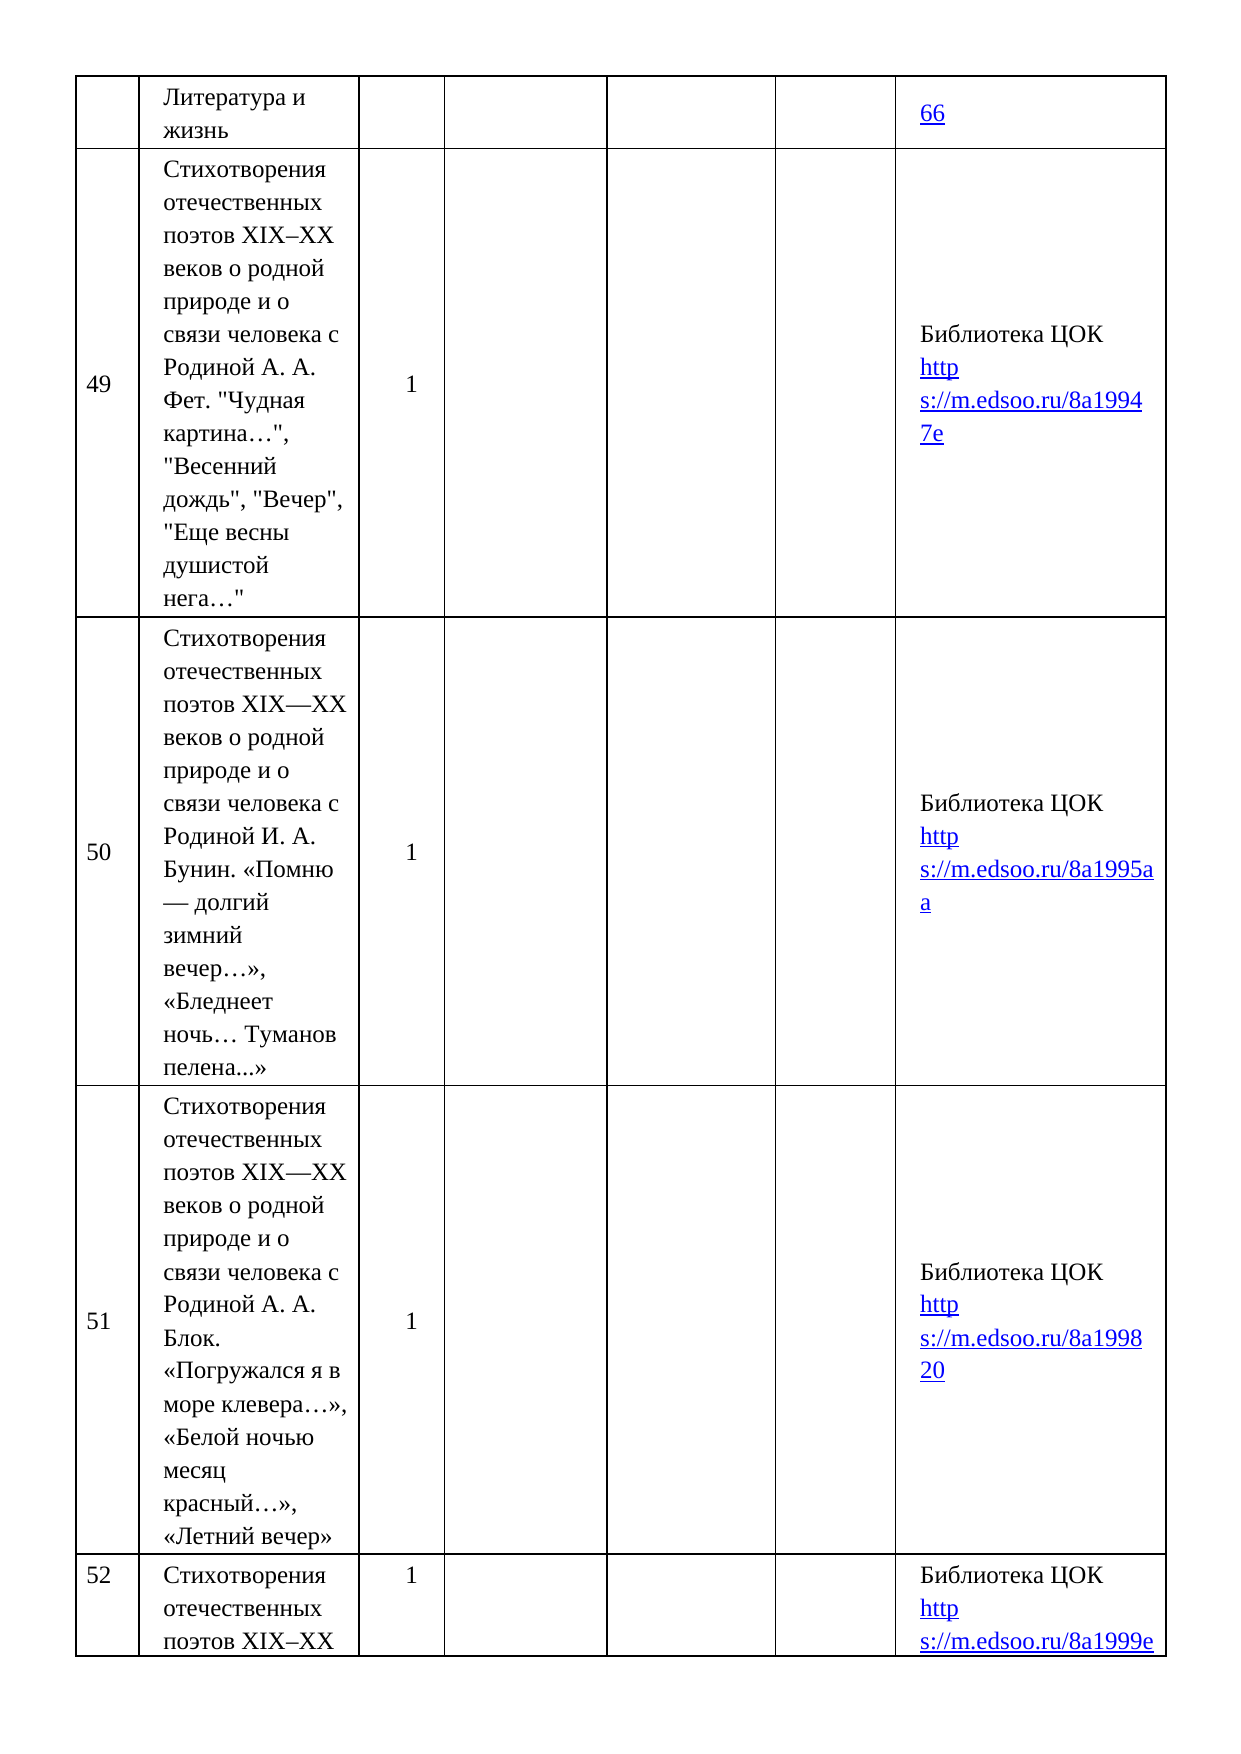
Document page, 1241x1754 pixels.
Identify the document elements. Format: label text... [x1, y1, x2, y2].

table_cell [445, 1555, 606, 1655]
table_cell 51 [77, 1086, 138, 1553]
table_cell [608, 1555, 775, 1655]
table_cell [776, 149, 895, 616]
table_cell Стихотворения отечественных поэтов XIX—ХХ веков о родной природе и о связи человека с Родиной А. А. Блок. «Погружался я в море клевера…», «Белой ночью месяц красный…», «Летний вечер» [140, 1086, 358, 1553]
table_cell [608, 77, 775, 147]
table_cell 52 [77, 1555, 138, 1655]
table_cell Библиотека ЦОК https://m.edsoo.ru/8a19947e [896, 149, 1165, 616]
table_cell [608, 1086, 775, 1553]
table_cell Стихотворения отечественных поэтов XIX–ХХ веков о родной природе и о связи человека с Родиной А. А. Фет. "Чудная картина…", "Весенний дождь", "Вечер", "Еще весны душистой нега…" [140, 149, 358, 616]
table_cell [140, 1555, 358, 1655]
table_cell [608, 149, 775, 616]
table_cell [776, 1086, 895, 1553]
table_cell Библиотека ЦОК https://m.edsoo.ru/8a199820 [896, 1086, 1165, 1553]
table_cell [896, 77, 1165, 147]
table_cell [608, 618, 775, 1085]
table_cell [896, 1555, 1165, 1655]
table_cell 1 [360, 1086, 444, 1553]
table_cell 1 [360, 618, 444, 1085]
table_cell [776, 77, 895, 147]
table_cell 49 [77, 149, 138, 616]
table_cell Стихотворения отечественных поэтов XIX—ХХ веков о родной природе и о связи человека с Родиной И. А. Бунин. «Помню — долгий зимний вечер…», «Бледнеет ночь… Туманов пелена...» [140, 618, 358, 1085]
table_cell 48 [77, 77, 138, 147]
table_cell 1 [360, 149, 444, 616]
table_cell [445, 1086, 606, 1553]
table_cell [776, 618, 895, 1085]
table_cell [445, 149, 606, 616]
table_cell 50 [77, 618, 138, 1085]
table_cell 1 [360, 77, 444, 147]
table_cell Библиотека ЦОК https://m.edsoo.ru/8a1995aa [896, 618, 1165, 1085]
table_cell [445, 618, 606, 1085]
table_cell 1 [445, 77, 606, 147]
table_cell [776, 1555, 895, 1655]
table_cell 1 [360, 1555, 444, 1655]
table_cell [140, 77, 358, 147]
